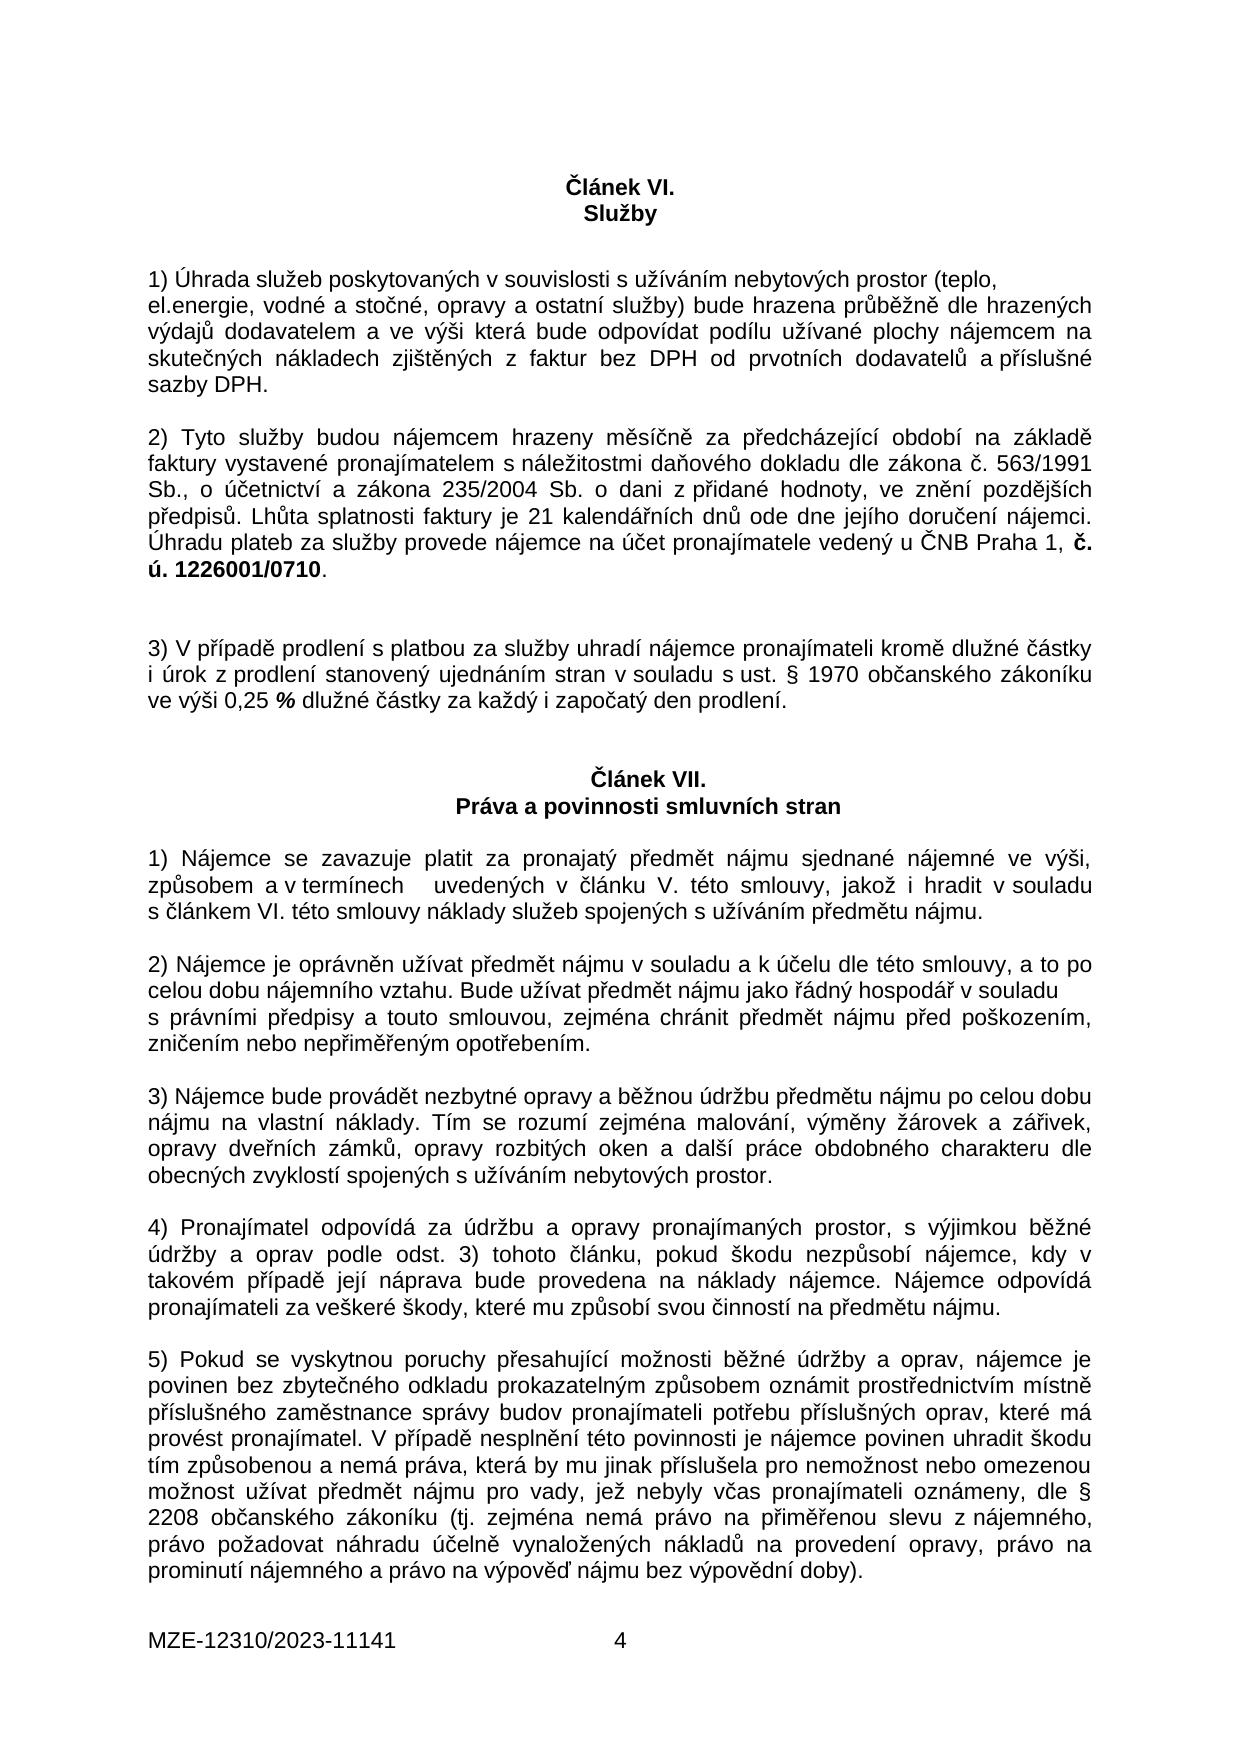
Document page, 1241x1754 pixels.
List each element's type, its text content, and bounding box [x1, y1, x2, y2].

text 1) Úhrada služeb poskytovaných v souvislosti s užíváním nebytových prostor (teplo, [148, 266, 1092, 292]
text s právními předpisy a touto smlouvou, zejména chránit předmět nájmu před poškozením, zničením nebo nepřiměřeným opotřebením. [148, 1003, 1092, 1056]
text 5) Pokud se vyskytnou poruchy přesahující možnosti běžné údržby a oprav, nájemce je povinen bez zbytečného odkladu prokazatelným způsobem oznámit prostřednictvím místně příslušného zaměstnance správy budov pronajímateli potřebu příslušných oprav, které má provést pronajímatel. V případě nesplnění této povinnosti je nájemce povinen uhradit škodu tím způsobenou a nemá práva, která by mu jinak příslušela pro nemožnost nebo omezenou možnost užívat předmět nájmu pro vady, jež nebyly včas pronajímateli oznámeny, dle § 2208 občanského zákoníku (tj. zejména nemá právo na přiměřenou slevu z nájemného, právo požadovat náhradu účelně vynaložených nákladů na provedení opravy, právo na prominutí nájemného a právo na výpověď nájmu bez výpovědní doby). [148, 1346, 1092, 1583]
text Práva a povinnosti smluvních stran [204, 793, 1092, 819]
text 3) V případě prodlení s platbou za služby uhradí nájemce pronajímateli kromě dlužné částky i úrok z prodlení stanovený ujednáním stran v souladu s ust. § 1970 občanského zákoníku ve výši 0,25 % dlužné částky za každý i započatý den prodlení. [148, 634, 1092, 714]
text 4) Pronajímatel odpovídá za údržbu a opravy pronajímaných prostor, s výjimkou běžné údržby a oprav podle odst. 3) tohoto článku, pokud škodu nezpůsobí nájemce, kdy v takovém případě její náprava bude provedena na náklady nájemce. Nájemce odpovídá pronajímateli za veškeré škody, které mu způsobí svou činností na předmětu nájmu. [148, 1214, 1092, 1320]
text Služby [148, 200, 1092, 227]
text 2) Tyto služby budou nájemcem hrazeny měsíčně za předcházející období na základě faktury vystavené pronajímatelem s náležitostmi daňového dokladu dle zákona č. 563/1991 Sb., o účetnictví a zákona 235/2004 Sb. o dani z přidané hodnoty, ve znění pozdějších předpisů. Lhůta splatnosti faktury je 21 kalendářních dnů ode dne jejího doručení nájemci. Úhradu plateb za služby provede nájemce na účet pronajímatele vedený u ČNB Praha 1, č. ú. 1226001/0710. [148, 424, 1092, 582]
text 3) Nájemce bude provádět nezbytné opravy a běžnou údržbu předmětu nájmu po celou dobu nájmu na vlastní náklady. Tím se rozumí zejména malování, výměny žárovek a zářivek, opravy dveřních zámků, opravy rozbitých oken a další práce obdobného charakteru dle obecných zvyklostí spojených s užíváním nebytových prostor. [148, 1083, 1092, 1188]
text 1) Nájemce se zavazuje platit za pronajatý předmět nájmu sjednané nájemné ve výši, způsobem a v termínech uvedených v článku V. této smlouvy, jakož i hradit v souladu s článkem VI. této smlouvy náklady služeb spojených s užíváním předmětu nájmu. [148, 845, 1092, 924]
text Článek VI. [148, 174, 1092, 200]
text el.energie, vodné a stočné, opravy a ostatní služby) bude hrazena průběžně dle hrazených výdajů dodavatelem a ve výši která bude odpovídat podílu užívané plochy nájemcem na skutečných nákladech zjištěných z faktur bez DPH od prvotních dodavatelů a příslušné sazby DPH. [148, 292, 1092, 397]
text 2) Nájemce je oprávněn užívat předmět nájmu v souladu a k účelu dle této smlouvy, a to po celou dobu nájemního vztahu. Bude užívat předmět nájmu jako řádný hospodář v souladu [148, 951, 1092, 1003]
text Článek VII. [204, 766, 1092, 793]
